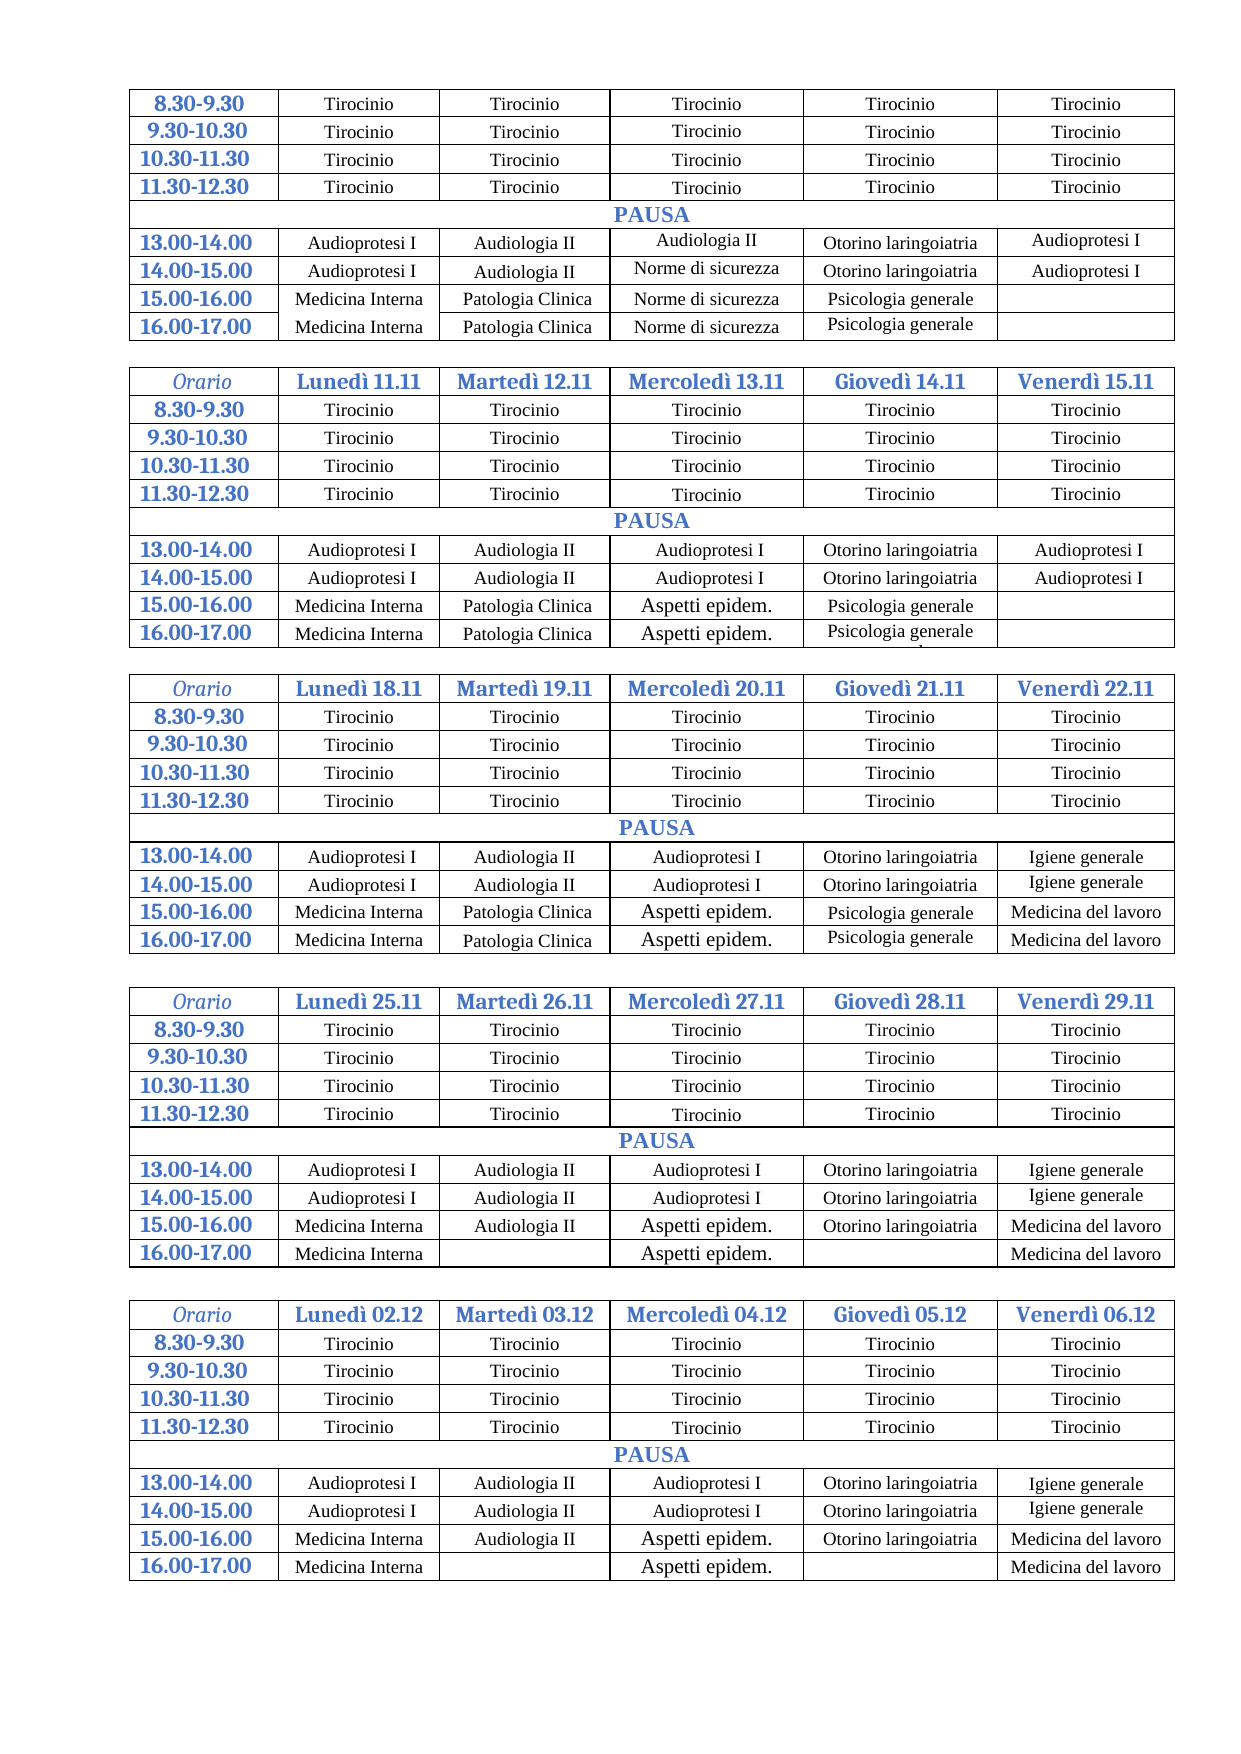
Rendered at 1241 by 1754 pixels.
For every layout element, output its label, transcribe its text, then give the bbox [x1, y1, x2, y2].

table_cell PAUSA [130, 201, 1174, 228]
table_cell Medicina Interna [279, 312, 439, 340]
table_cell Tirocinio [279, 396, 439, 423]
table_cell 9.30-10.30 [130, 117, 278, 144]
table_cell Tirocinio [611, 1072, 803, 1099]
table_cell Audiologia II [440, 843, 609, 869]
table_cell [998, 313, 1174, 340]
table_cell Audiologia II [611, 229, 803, 256]
table_cell Psicologia generale [804, 592, 997, 618]
table_header Mercoledì 20.11 [611, 675, 803, 702]
table_cell Tirocinio [804, 1357, 997, 1384]
table_cell Patologia Clinica [440, 620, 609, 647]
table_cell Tirocinio [998, 396, 1174, 423]
table_cell Igiene generale [998, 1497, 1174, 1524]
table_cell Tirocinio [611, 1044, 803, 1071]
table_cell Otorino laringoiatria [804, 536, 997, 563]
table_cell Tirocinio [998, 1413, 1174, 1440]
table_cell Tirocinio [804, 480, 997, 507]
table_cell Tirocinio [611, 703, 803, 729]
table_cell Medicina del lavoro [998, 898, 1174, 925]
table_cell Tirocinio [804, 787, 997, 813]
table_cell 8.30-9.30 [130, 1016, 278, 1043]
table_cell Igiene generale [998, 1156, 1174, 1183]
table_cell Medicina Interna [279, 1211, 439, 1238]
table_cell Tirocinio [279, 145, 439, 172]
table_cell Tirocinio [279, 480, 439, 507]
table_cell Medicina del lavoro [998, 1553, 1174, 1580]
table_cell PAUSA PAUSA [130, 814, 1174, 841]
table_cell Audioprotesi I [279, 843, 439, 869]
table_cell Audioprotesi I [279, 536, 439, 563]
table_cell Tirocinio [804, 1100, 997, 1126]
table_header Orario [130, 1301, 278, 1328]
table_cell Otorino laringoiatria [804, 257, 997, 284]
table_cell Tirocinio [611, 731, 803, 758]
table_cell Audioprotesi I [998, 564, 1174, 591]
table_cell Audioprotesi I Tirocinio [998, 257, 1174, 284]
table_cell Tirocinio [998, 1357, 1174, 1384]
table_cell Audioprotesi I [611, 536, 803, 563]
table_cell Tirocinio [440, 480, 609, 507]
table_cell Audioprotesi I [611, 843, 803, 869]
table_cell [998, 592, 1174, 618]
table_header Giovedì 14.11 [804, 368, 997, 395]
table_cell Psicologia generale [804, 313, 997, 340]
table_cell Tirocinio [804, 1385, 997, 1412]
table_cell Otorino laringoiatria [804, 229, 997, 256]
table_cell Tirocinio [279, 117, 439, 144]
table_cell Aspetti epidem. [611, 1211, 803, 1238]
table_cell 16.00-17.00 [130, 926, 278, 953]
table_cell Tirocinio [804, 1016, 997, 1043]
table_cell Tirocinio [279, 1044, 439, 1071]
table_cell Tirocinio [440, 759, 609, 786]
table_cell Tirocinio [279, 452, 439, 479]
table_cell Audioprotesi I [279, 871, 439, 897]
table_cell Tirocinio [440, 787, 609, 813]
table_cell 16.00-17.00 [130, 313, 278, 340]
table_cell 14.00-15.00 [130, 1184, 278, 1210]
table_cell Patologia Clinica [440, 313, 609, 340]
table_cell 11.30-12.30 [130, 480, 278, 507]
table_cell Audiologia II [440, 536, 609, 563]
table_header Giovedì 05.12 [804, 1301, 997, 1328]
table_cell Tirocinio [279, 1330, 439, 1356]
table_cell Aspetti epidem. [611, 898, 803, 925]
table_cell 8.30-9.30 [130, 396, 278, 423]
table_cell Audioprotesi I [279, 1497, 439, 1524]
table_cell Medicina del lavoro [998, 1211, 1174, 1238]
table_cell Tirocinio [998, 759, 1174, 786]
table_cell Tirocinio [440, 731, 609, 758]
table_cell Tirocinio [611, 1016, 803, 1043]
table_cell Audiologia II [440, 1211, 609, 1238]
table_cell Norme di sicurezza [611, 257, 803, 284]
table_header Venerdì 15.11 [998, 368, 1174, 395]
table_header Giovedì 28.11 [804, 988, 997, 1015]
table_cell Tirocinio [440, 1016, 609, 1043]
table_cell Tirocinio [998, 1016, 1174, 1043]
table_header Giovedì 21.11 [804, 675, 997, 702]
table_cell Medicina del lavoro [998, 926, 1174, 953]
table_cell Audioprotesi I [611, 1184, 803, 1210]
table_header Martedì 12.11 [440, 368, 609, 395]
table_cell Aspetti epidem. [611, 1553, 803, 1580]
table_cell Tirocinio [279, 424, 439, 451]
table_cell [440, 1553, 609, 1580]
table_cell Audiologia II [440, 229, 609, 256]
table_cell 13.00-14.00 [130, 843, 278, 869]
table_cell Tirocinio [279, 731, 439, 758]
table_cell PAUSA PAUSA [130, 1441, 1174, 1468]
table_cell Tirocinio [998, 1072, 1174, 1099]
table_cell 10.30-11.30 [130, 1385, 278, 1412]
table_cell Tirocinio [279, 174, 439, 200]
table_cell Tirocinio [611, 1413, 803, 1440]
table_cell Aspetti epidem. [611, 926, 803, 953]
table_cell Psicologia generale [804, 926, 997, 953]
table_cell 8.30-9.30 [130, 703, 278, 729]
table_cell Tirocinio [440, 1100, 609, 1126]
table_cell Tirocinio [279, 1072, 439, 1099]
table_header Martedì 03.12 [440, 1301, 609, 1328]
table_cell Tirocinio [804, 759, 997, 786]
table_cell Medicina Interna [279, 898, 439, 925]
table_cell 15.00-16.00 [130, 285, 278, 312]
table_cell Tirocinio [611, 1357, 803, 1384]
table_header Lunedì 25.11 [279, 988, 439, 1015]
table_cell Tirocinio [611, 759, 803, 786]
table_cell Tirocinio [440, 174, 609, 200]
table_cell Norme di sicurezza [611, 313, 803, 340]
table_cell Tirocinio [279, 759, 439, 786]
table_cell Audiologia II IITirocinio [440, 871, 609, 897]
table_cell PAUSA PAUSA [130, 1128, 1174, 1155]
table_cell Audioprotesi I [611, 1469, 803, 1496]
table_cell Tirocinio [611, 480, 803, 507]
table_cell Audioprotesi I [279, 564, 439, 591]
table_cell Tirocinio [804, 731, 997, 758]
table_cell Audioprotesi I [279, 1184, 439, 1210]
table_header Venerdì 22.11 [998, 675, 1174, 702]
table_cell Otorino laringoiatria [804, 1469, 997, 1496]
table_cell Tirocinio [440, 1044, 609, 1071]
table_cell Tirocinio [279, 90, 439, 116]
table_cell Otorino laringoiatria [804, 564, 997, 591]
table_cell Otorino laringoiatria [804, 1497, 997, 1524]
table_cell Tirocinio [804, 117, 997, 144]
table_cell Tirocinio [998, 145, 1174, 172]
table_cell Tirocinio [611, 396, 803, 423]
table_cell 11.30-12.30 [130, 787, 278, 813]
table_cell [804, 1553, 997, 1580]
table_cell Tirocinio [998, 480, 1174, 507]
table_cell Tirocinio [611, 90, 803, 116]
table_cell Medicina Interna [279, 1525, 439, 1552]
table_cell Tirocinio [804, 145, 997, 172]
table_cell Tirocinio [804, 174, 997, 200]
table_header Venerdì 29.11 [998, 988, 1174, 1015]
table_cell Tirocinio [611, 174, 803, 200]
table_header Lunedì 11.11 [279, 368, 439, 395]
table_cell Tirocinio [611, 1330, 803, 1356]
table_cell Tirocinio [998, 1385, 1174, 1412]
table_cell Audioprotesi I [998, 229, 1174, 256]
table_cell Aspetti epidem. [611, 620, 803, 647]
table_cell 14.00-15.00 [130, 1497, 278, 1524]
table_cell Tirocinio [279, 703, 439, 729]
table_cell 11.30-12.30 [130, 174, 278, 200]
table_cell Tirocinio [998, 174, 1174, 200]
table_cell Psicologia generale [804, 285, 997, 312]
table_cell Medicina del lavoro [998, 1240, 1174, 1266]
table_cell 16.00-17.00 [130, 620, 278, 647]
table_cell Tirocinio [998, 703, 1174, 729]
table_header Mercoledì 27.11 [611, 988, 803, 1015]
table_cell 16.00-17.00 [130, 1553, 278, 1580]
table_cell Tirocinio [440, 1072, 609, 1099]
table_cell Tirocinio [279, 1100, 439, 1126]
table_cell 11.30-12.30 [130, 1413, 278, 1440]
table_cell Tirocinio [440, 1357, 609, 1384]
table_cell 10.30-11.30 [130, 1072, 278, 1099]
table_cell [998, 285, 1174, 312]
table_cell 15.00-16.00 [130, 1525, 278, 1552]
table_cell Norme di sicurezza [611, 285, 803, 312]
table_cell 13.00-14.00 [130, 229, 278, 256]
table_cell Audiologia II [440, 1525, 609, 1552]
table_cell Tirocinio [440, 396, 609, 423]
table_cell Tirocinio [440, 90, 609, 116]
table_cell Audioprotesi I [611, 1497, 803, 1524]
table_cell Tirocinio [440, 1330, 609, 1356]
table_cell Audiologia II [440, 1469, 609, 1496]
table_cell Audiologia II IITirocinio [440, 257, 609, 284]
table_cell 14.00-15.00 [130, 871, 278, 897]
table_cell 8.30-9.30 [130, 1330, 278, 1356]
table_cell Tirocinio [998, 90, 1174, 116]
table_cell Tirocinio [804, 452, 997, 479]
table_cell Medicina Interna [279, 926, 439, 953]
table_cell Igiene generale [998, 843, 1174, 869]
table_cell Aspetti epidem. [611, 1240, 803, 1266]
table_cell Tirocinio [804, 1044, 997, 1071]
table_cell 9.30-10.30 [130, 731, 278, 758]
table_cell [998, 620, 1174, 647]
table_cell 10.30-11.30 [130, 145, 278, 172]
table_cell Audiologia II IITirocinio [440, 1497, 609, 1524]
table_cell 15.00-16.00 [130, 898, 278, 925]
table_cell Audiologia II IITirocinio [440, 1184, 609, 1210]
table_cell Tirocinio [611, 452, 803, 479]
table_cell Medicina Interna [279, 285, 439, 312]
table_header Mercoledì 13.11 [611, 368, 803, 395]
table_cell Tirocinio [279, 1385, 439, 1412]
table_cell Audioprotesi I [611, 871, 803, 897]
table_cell Medicina Interna [279, 620, 439, 647]
table_cell Audiologia II [440, 1156, 609, 1183]
table_cell Psicologia generale generale [804, 620, 997, 647]
table_cell Patologia Clinica [440, 926, 609, 953]
table_cell Audioprotesi I [611, 1156, 803, 1183]
table_cell Tirocinio [804, 703, 997, 729]
table_cell Audioprotesi I [279, 1156, 439, 1183]
table_cell Tirocinio [440, 424, 609, 451]
table_cell Tirocinio [611, 1100, 803, 1126]
table_cell 10.30-11.30 [130, 452, 278, 479]
table_cell Audioprotesi I [998, 536, 1174, 563]
table_cell Tirocinio [998, 1044, 1174, 1071]
table_cell Psicologia generale [804, 898, 997, 925]
table_cell Tirocinio [998, 117, 1174, 144]
table_cell 15.00-16.00 [130, 592, 278, 618]
table_cell Tirocinio [440, 1385, 609, 1412]
table_cell Tirocinio [804, 424, 997, 451]
table_cell Igiene generale [998, 1184, 1174, 1210]
table_cell 9.30-10.30 [130, 424, 278, 451]
table_cell Audiologia II IITirocinio [440, 564, 609, 591]
table_cell Tirocinio [998, 452, 1174, 479]
table_cell Otorino laringoiatria [804, 843, 997, 869]
table_cell Tirocinio [804, 396, 997, 423]
table_header Martedì 19.11 [440, 675, 609, 702]
table_cell 14.00-15.00 [130, 564, 278, 591]
table_header Lunedì 02.12 [279, 1301, 439, 1328]
table_cell Patologia Clinica [440, 285, 609, 312]
table_cell Tirocinio [804, 1413, 997, 1440]
table_cell Tirocinio [998, 787, 1174, 813]
table_cell Otorino laringoiatria [804, 871, 997, 897]
table_cell 8.30-9.30 [130, 90, 278, 116]
table_cell Tirocinio [804, 90, 997, 116]
table_cell Medicina Interna [279, 1240, 439, 1266]
table_cell Tirocinio [611, 1385, 803, 1412]
table_cell Patologia Clinica [440, 592, 609, 618]
table_cell Medicina Interna [279, 1553, 439, 1580]
table_cell Medicina del lavoro [998, 1525, 1174, 1552]
table_cell Tirocinio [804, 1330, 997, 1356]
table_cell Audioprotesi I [279, 1469, 439, 1496]
table_cell Patologia Clinica [440, 898, 609, 925]
table_cell Tirocinio [279, 787, 439, 813]
table_cell Tirocinio [440, 452, 609, 479]
table_header Martedì 26.11 [440, 988, 609, 1015]
table_cell PAUSA [130, 508, 1174, 535]
table_cell Tirocinio [279, 1413, 439, 1440]
table_cell Tirocinio [998, 1330, 1174, 1356]
table_cell 13.00-14.00 [130, 536, 278, 563]
table_cell Otorino laringoiatria [804, 1156, 997, 1183]
table_cell Tirocinio [611, 145, 803, 172]
table_header Venerdì 06.12 [998, 1301, 1174, 1328]
table_cell 10.30-11.30 [130, 759, 278, 786]
table_header Orario [130, 675, 278, 702]
table_header Orario [130, 988, 278, 1015]
table_header Orario [130, 368, 278, 395]
table_cell 16.00-17.00 [130, 1240, 278, 1266]
table_cell Medicina Interna [279, 592, 439, 618]
table_cell Otorino laringoiatria [804, 1525, 997, 1552]
table_cell [804, 1240, 997, 1266]
table_cell Otorino laringoiatria [804, 1211, 997, 1238]
table_cell Tirocinio [611, 787, 803, 813]
table_cell Otorino laringoiatria [804, 1184, 997, 1210]
table_cell [440, 1240, 609, 1266]
table_cell 13.00-14.00 [130, 1156, 278, 1183]
table_cell Tirocinio [998, 731, 1174, 758]
table_cell Aspetti epidem. [611, 1525, 803, 1552]
table_header Mercoledì 04.12 [611, 1301, 803, 1328]
table_cell Tirocinio [611, 117, 803, 144]
table_cell Tirocinio [440, 1413, 609, 1440]
table_cell 11.30-12.30 [130, 1100, 278, 1126]
table_cell Tirocinio [440, 703, 609, 729]
table_cell 13.00-14.00 [130, 1469, 278, 1496]
table_cell Tirocinio [804, 1072, 997, 1099]
table_cell Tirocinio [998, 424, 1174, 451]
table_cell Tirocinio [440, 117, 609, 144]
table_cell Igiene generale [998, 1469, 1174, 1496]
table_cell Igiene generale [998, 871, 1174, 897]
table_cell Audioprotesi I [279, 257, 439, 284]
table_cell Audioprotesi I [611, 564, 803, 591]
table_header Lunedì 18.11 [279, 675, 439, 702]
table_cell 9.30-10.30 [130, 1044, 278, 1071]
table_cell 14.00-15.00 [130, 257, 278, 284]
table_cell 9.30-10.30 [130, 1357, 278, 1384]
table_cell Tirocinio [440, 145, 609, 172]
table_cell Tirocinio [279, 1357, 439, 1384]
table_cell Audioprotesi I [279, 229, 439, 256]
table_cell Tirocinio [279, 1016, 439, 1043]
table_cell Tirocinio [611, 424, 803, 451]
table_cell Aspetti epidem. [611, 592, 803, 618]
table_cell 15.00-16.00 [130, 1211, 278, 1238]
table_cell Tirocinio [998, 1100, 1174, 1126]
